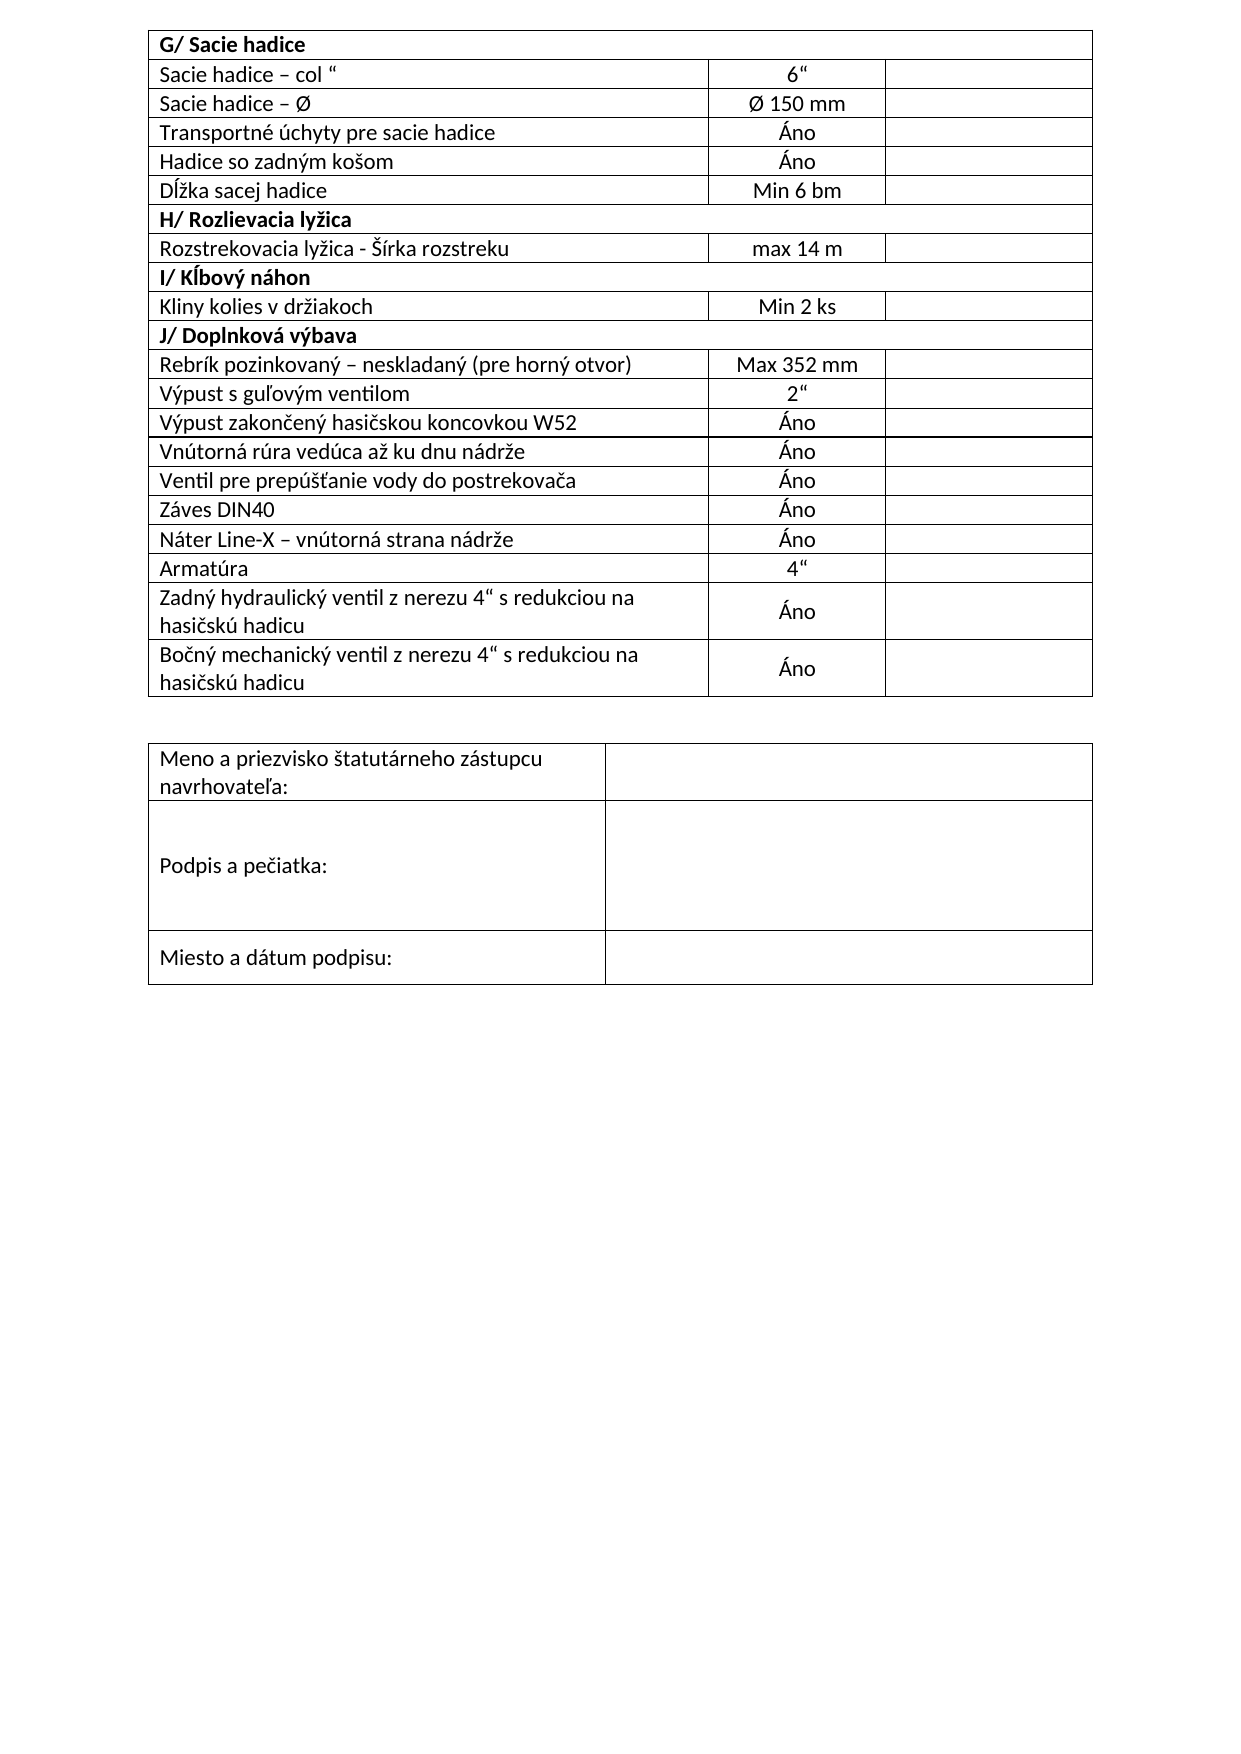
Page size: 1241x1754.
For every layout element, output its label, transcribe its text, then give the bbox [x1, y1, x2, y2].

table_cell Dĺžka sacej hadice [149, 176, 708, 204]
table_cell [886, 89, 1092, 117]
table_cell [886, 292, 1092, 320]
table_cell [886, 147, 1092, 175]
table_cell Max 352 mm [709, 350, 885, 378]
table_cell Áno [709, 409, 885, 436]
table_cell Áno [709, 640, 885, 696]
table_cell Výpust s guľovým ventilom [149, 379, 708, 407]
table_cell I/ Kĺbový náhon [149, 263, 1092, 291]
table_cell Miesto a dátum podpisu: [149, 931, 605, 983]
table_cell [886, 60, 1092, 88]
table_cell [886, 467, 1092, 494]
table_cell Sacie hadice – col “ [149, 60, 708, 88]
table_cell Náter Line-X – vnútorná strana nádrže [149, 525, 708, 553]
table_cell Ø 150 mm [709, 89, 885, 117]
table_cell 4“ [709, 554, 885, 582]
table_cell [886, 379, 1092, 407]
table_cell Zadný hydraulický ventil z nerezu 4“ s redukciou na hasičskú hadicu [149, 583, 708, 639]
table_cell [886, 583, 1092, 639]
table_cell 6“ [709, 60, 885, 88]
table_cell Rozstrekovacia lyžica - Šírka rozstreku [149, 234, 708, 262]
table_cell [606, 801, 1092, 929]
table_cell Min 6 bm [709, 176, 885, 204]
table_cell [886, 525, 1092, 553]
table_cell Bočný mechanický ventil z nerezu 4“ s redukciou na hasičskú hadicu [149, 640, 708, 696]
table_cell [886, 350, 1092, 378]
table_cell Armatúra [149, 554, 708, 582]
table_cell 2“ [709, 379, 885, 407]
table_cell Áno [709, 147, 885, 175]
table_cell H/ Rozlievacia lyžica [149, 205, 1092, 233]
table_cell Áno [709, 583, 885, 639]
table_cell [886, 234, 1092, 262]
table_cell Áno [709, 496, 885, 524]
table_cell Ventil pre prepúšťanie vody do postrekovača [149, 467, 708, 494]
table_cell [606, 931, 1092, 983]
table_header Meno a priezvisko štatutárneho zástupcu navrhovateľa: [149, 744, 605, 800]
table_cell Transportné úchyty pre sacie hadice [149, 118, 708, 146]
table_cell max 14 m [709, 234, 885, 262]
table_cell Áno [709, 525, 885, 553]
table_cell J/ Doplnková výbava [149, 321, 1092, 349]
table_cell [886, 640, 1092, 696]
table_cell G/ Sacie hadice [149, 31, 1092, 59]
table_cell Áno [709, 438, 885, 466]
table_cell Áno [709, 467, 885, 494]
table_cell Kliny kolies v držiakoch [149, 292, 708, 320]
table_cell Áno [709, 118, 885, 146]
table_cell [886, 554, 1092, 582]
table_cell Výpust zakončený hasičskou koncovkou W52 [149, 409, 708, 436]
table_cell Rebrík pozinkovaný – neskladaný (pre horný otvor) [149, 350, 708, 378]
table_cell [886, 438, 1092, 466]
table_cell [886, 409, 1092, 436]
table_cell [886, 496, 1092, 524]
table_cell Hadice so zadným košom [149, 147, 708, 175]
table_cell Vnútorná rúra vedúca až ku dnu nádrže [149, 438, 708, 466]
table_cell Min 2 ks [709, 292, 885, 320]
table_cell Podpis a pečiatka: [149, 801, 605, 929]
table_cell [886, 176, 1092, 204]
table_header [606, 744, 1092, 800]
table_cell Záves DIN40 [149, 496, 708, 524]
table_cell [886, 118, 1092, 146]
table_cell Sacie hadice – Ø [149, 89, 708, 117]
